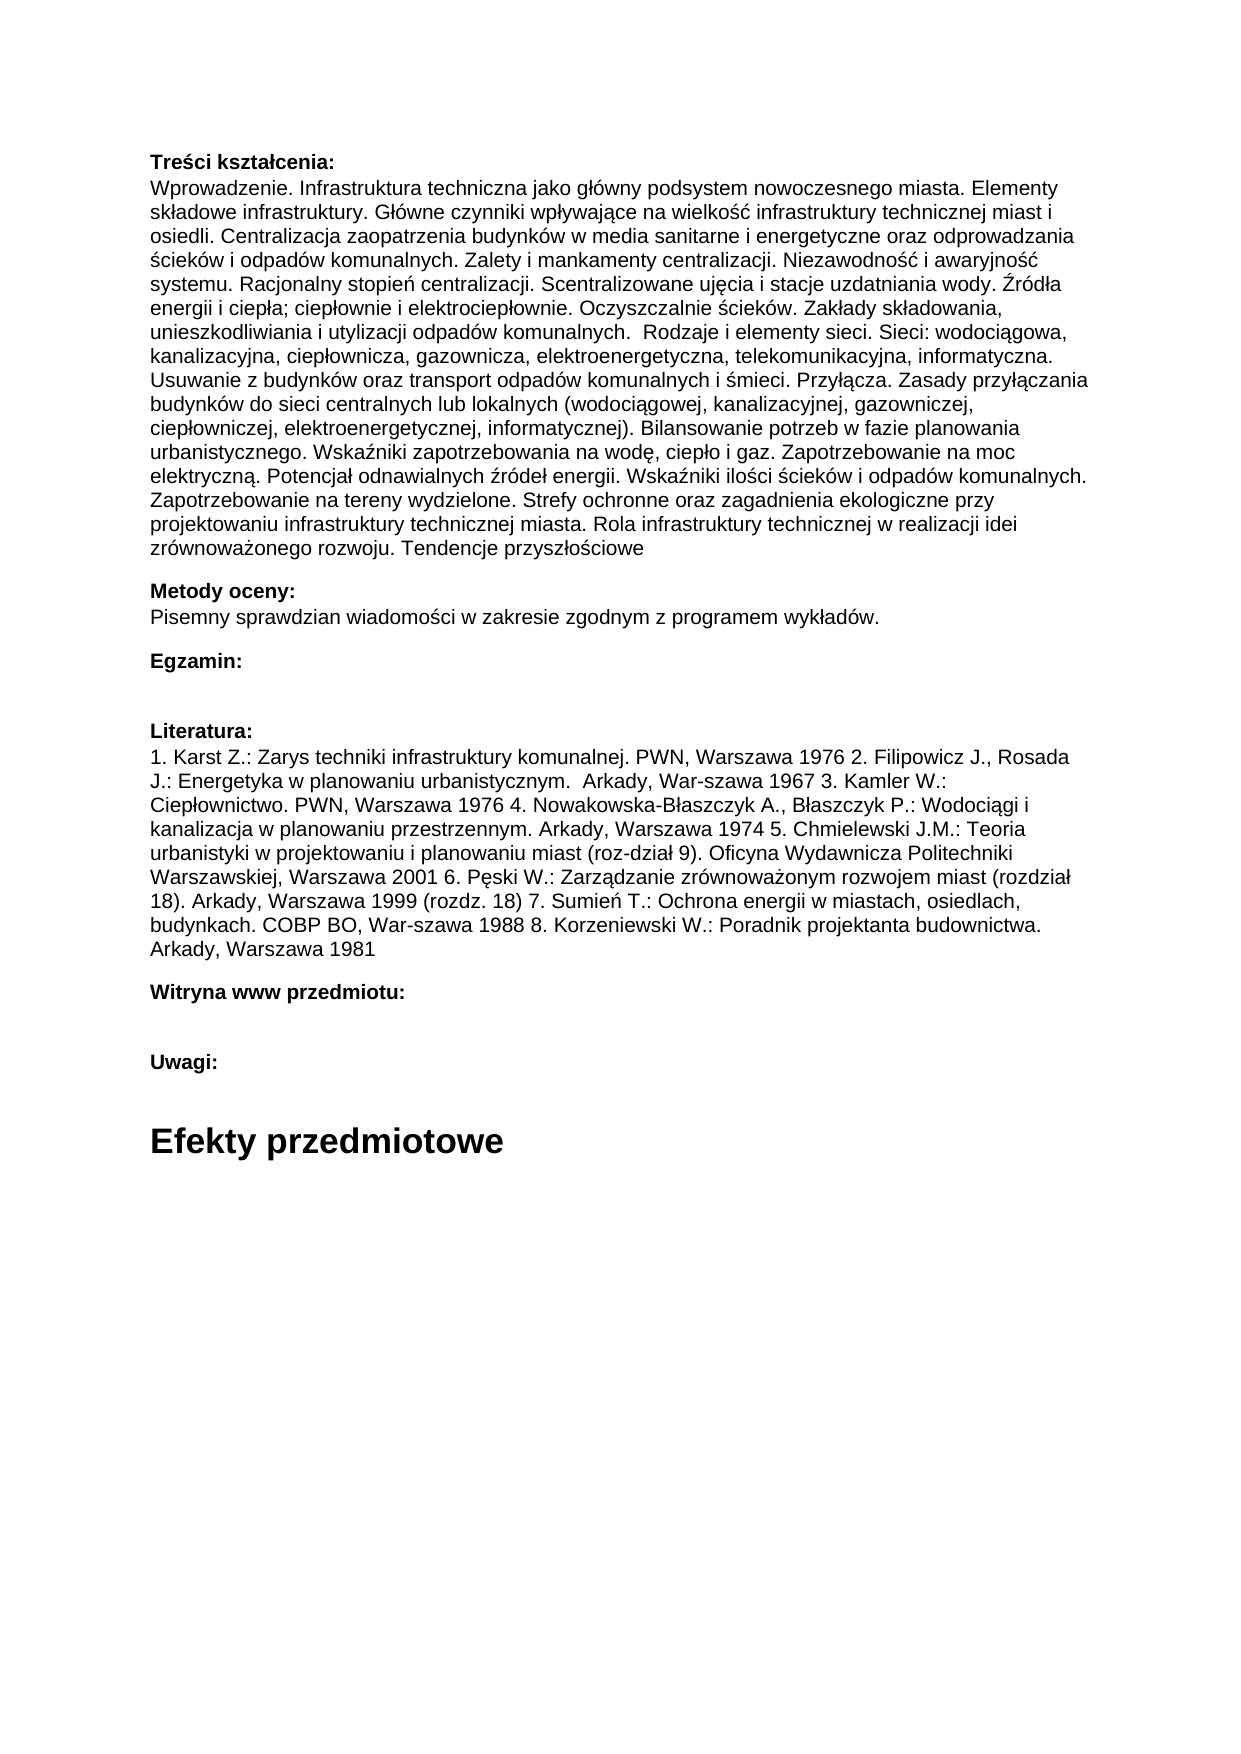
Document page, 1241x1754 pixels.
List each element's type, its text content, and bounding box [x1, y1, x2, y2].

subtitle Efekty przedmiotowe [150, 1120, 1090, 1161]
text Treści kształcenia: [150, 150, 1090, 174]
text 1. Karst Z.: Zarys techniki infrastruktury komunalnej. PWN, Warszawa 1976 2. Filipowicz J., Rosada J.: Energetyka w planowaniu urbanistycznym. Arkady, War-szawa 1967 3. Kamler W.: Ciepłownictwo. PWN, Warszawa 1976 4. Nowakowska-Błaszczyk A., Błaszczyk P.: Wodociągi i kanalizacja w planowaniu przestrzennym. Arkady, Warszawa 1974 5. Chmielewski J.M.: Teoria urbanistyki w projektowaniu i planowaniu miast (roz-dział 9). Oficyna Wydawnicza Politechniki Warszawskiej, Warszawa 2001 6. Pęski W.: Zarządzanie zrównoważonym rozwojem miast (rozdział 18). Arkady, Warszawa 1999 (rozdz. 18) 7. Sumień T.: Ochrona energii w miastach, osiedlach, budynkach. COBP BO, War-szawa 1988 8. Korzeniewski W.: Poradnik projektanta budownictwa. Arkady, Warszawa 1981 [150, 745, 1090, 960]
text Wprowadzenie. Infrastruktura techniczna jako główny podsystem nowoczesnego miasta. Elementy składowe infrastruktury. Główne czynniki wpływające na wielkość infrastruktury technicznej miast i osiedli. Centralizacja zaopatrzenia budynków w media sanitarne i energetyczne oraz odprowadzania ścieków i odpadów komunalnych. Zalety i mankamenty centralizacji. Niezawodność i awaryjność systemu. Racjonalny stopień centralizacji. Scentralizowane ujęcia i stacje uzdatniania wody. Źródła energii i ciepła; ciepłownie i elektrociepłownie. Oczyszczalnie ścieków. Zakłady składowania, unieszkodliwiania i utylizacji odpadów komunalnych. Rodzaje i elementy sieci. Sieci: wodociągowa, kanalizacyjna, ciepłownicza, gazownicza, elektroenergetyczna, telekomunikacyjna, informatyczna. Usuwanie z budynków oraz transport odpadów komunalnych i śmieci. Przyłącza. Zasady przyłączania budynków do sieci centralnych lub lokalnych (wodociągowej, kanalizacyjnej, gazowniczej, ciepłowniczej, elektroenergetycznej, informatycznej). Bilansowanie potrzeb w fazie planowania urbanistycznego. Wskaźniki zapotrzebowania na wodę, ciepło i gaz. Zapotrzebowanie na moc elektryczną. Potencjał odnawialnych źródeł energii. Wskaźniki ilości ścieków i odpadów komunalnych. Zapotrzebowanie na tereny wydzielone. Strefy ochronne oraz zagadnienia ekologiczne przy projektowaniu infrastruktury technicznej miasta. Rola infrastruktury technicznej w realizacji idei zrównoważonego rozwoju. Tendencje przyszłościowe [150, 176, 1090, 559]
text Witryna www przedmiotu: [150, 980, 1090, 1004]
text Egzamin: [150, 649, 1090, 673]
text Metody oceny: [150, 579, 1090, 603]
text Literatura: [150, 719, 1090, 743]
text Pisemny sprawdzian wiadomości w zakresie zgodnym z programem wykładów. [150, 605, 1090, 629]
text Uwagi: [150, 1050, 1090, 1074]
